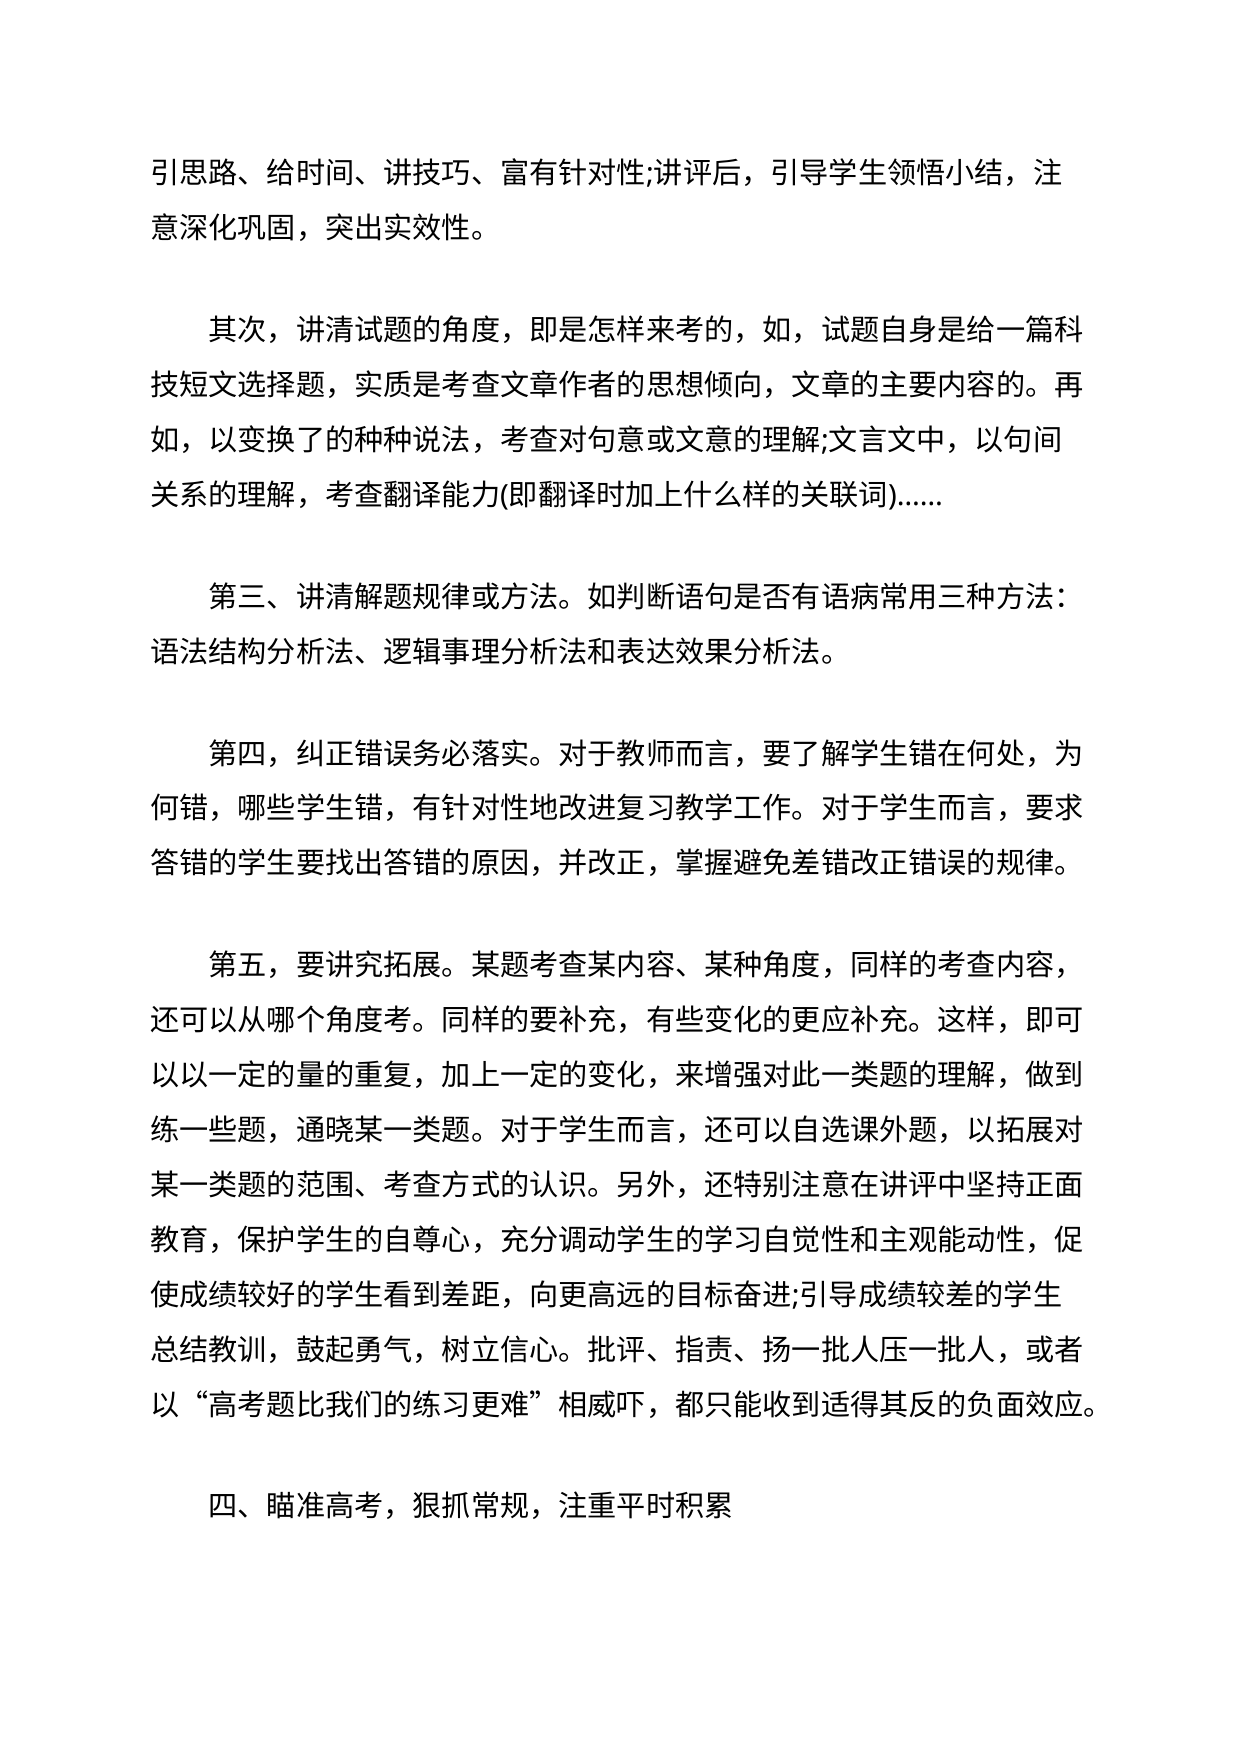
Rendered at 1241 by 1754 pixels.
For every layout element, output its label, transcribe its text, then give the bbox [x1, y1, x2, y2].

text 第四，纠正错误务必落实。对于教师而言，要了解学生错在何处，为何错，哪些学生错，有针对性地改进复习教学工作。对于学生而言，要求答错的学生要找出答错的原因，并改正，掌握避免差错改正错误的规律。 [150, 730, 1090, 882]
text 第五，要讲究拓展。某题考查某内容、某种角度，同样的考查内容，还可以从哪个角度考。同样的要补充，有些变化的更应补充。这样，即可以以一定的量的重复，加上一定的变化，来增强对此一类题的理解，做到练一些题，通晓某一类题。对于学生而言，还可以自选课外题，以拓展对某一类题的范围、考查方式的认识。另外，还特别注意在讲评中坚持正面教育，保护学生的自尊心，充分调动学生的学习自觉性和主观能动性，促使成绩较好的学生看到差距，向更高远的目标奋进;引导成绩较差的学生总结教训，鼓起勇气，树立信心。批评、指责、扬一批人压一批人，或者以“高考题比我们的练习更难”相威吓，都只能收到适得其反的负面效应。 [150, 942, 1090, 1423]
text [150, 150, 1090, 247]
text 其次，讲清试题的角度，即是怎样来考的，如，试题自身是给一篇科技短文选择题，实质是考查文章作者的思想倾向，文章的主要内容的。再如，以变换了的种种说法，考查对句意或文意的理解;文言文中，以句间关系的理解，考查翻译能力(即翻译时加上什么样的关联词)…… [150, 307, 1090, 514]
text 第三、讲清解题规律或方法。如判断语句是否有语病常用三种方法：语法结构分析法、逻辑事理分析法和表达效果分析法。 [150, 573, 1090, 671]
text 四、瞄准高考，狠抓常规，注重平时积累 [150, 1483, 1090, 1525]
